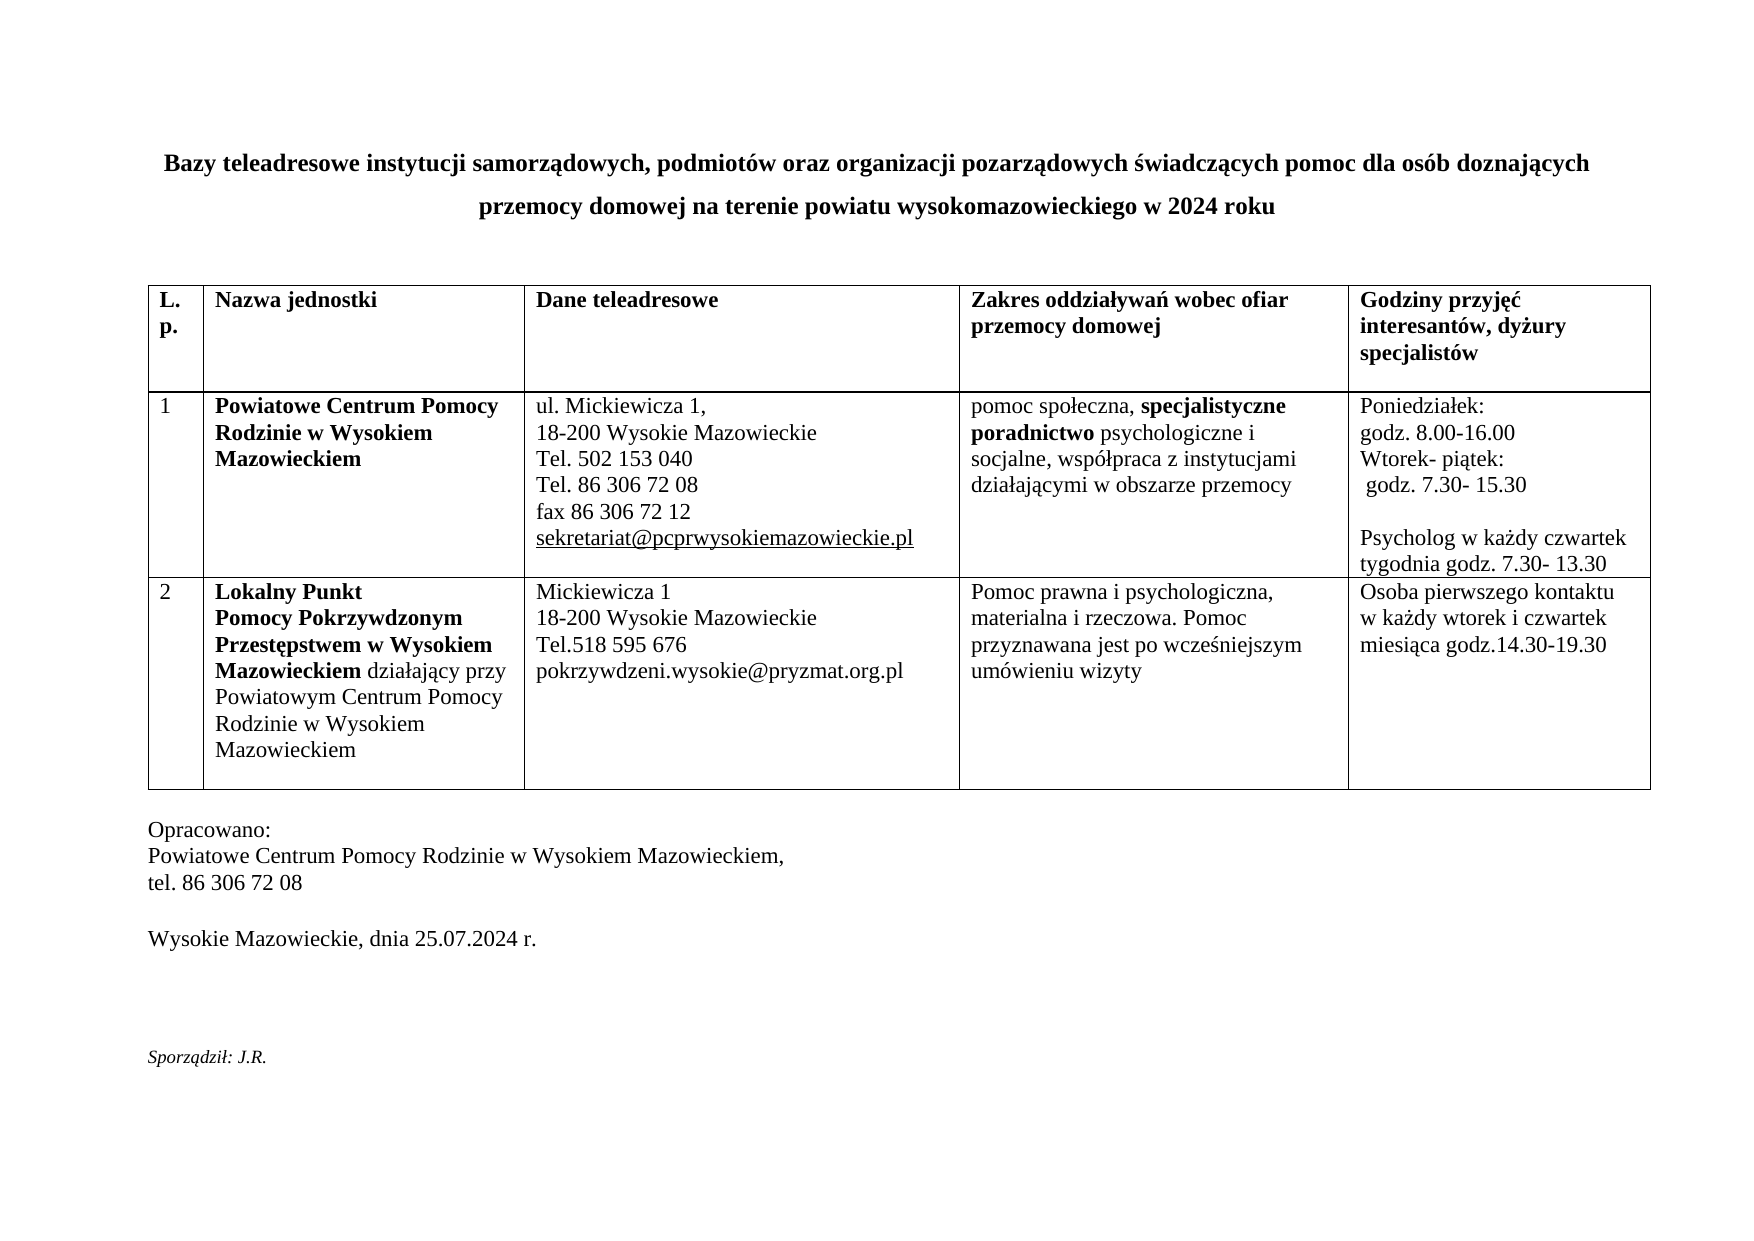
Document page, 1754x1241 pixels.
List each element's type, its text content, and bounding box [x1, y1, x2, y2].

text Bazy teleadresowe instytucji samorządowych, podmiotów oraz organizacji pozarządowych świadczących pomoc dla osób doznających przemocy domowej na terenie powiatu wysokomazowieckiego w 2024 roku [148, 148, 1606, 219]
table_cell Pomoc prawna i psychologiczna, materialna i rzeczowa. Pomoc przyznawana jest po wcześniejszym umówieniu wizyty [960, 578, 1348, 789]
table_cell Lokalny Punkt Pomocy Pokrzywdzonym Przestępstwem w Wysokiem Mazowieckiem działający przy Powiatowym Centrum Pomocy Rodzinie w Wysokiem Mazowieckiem [204, 578, 524, 789]
table_cell 1 [149, 393, 203, 577]
text Powiatowe Centrum Pomocy Rodzinie w Wysokiem Mazowieckiem, [148, 842, 1606, 869]
table_cell 2 [149, 578, 203, 789]
table_cell ul. Mickiewicza 1, 18-200 Wysokie Mazowieckie Tel. 502 153 040 Tel. 86 306 72 08 fax 86 306 72 12 sekretariat@pcprwysokiemazowieckie.pl [525, 393, 959, 577]
table_cell Osoba pierwszego kontaktu w każdy wtorek i czwartek miesiąca godz.14.30-19.30 [1349, 578, 1650, 789]
table_header L.p. [149, 286, 203, 391]
text Opracowano: [148, 816, 1606, 842]
table_cell Poniedziałek: godz. 8.00-16.00 Wtorek- piątek: godz. 7.30- 15.30 Psycholog w każdy czwartek tygodnia godz. 7.30- 13.30 [1349, 393, 1650, 577]
table_header Zakres oddziaływań wobec ofiar przemocy domowej [960, 286, 1348, 391]
table_cell pomoc społeczna, specjalistyczne poradnictwo psychologiczne i socjalne, współpraca z instytucjami działającymi w obszarze przemocy [960, 393, 1348, 577]
table_header Nazwa jednostki [204, 286, 524, 391]
text Wysokie Mazowieckie, dnia 25.07.2024 r. [148, 925, 1606, 952]
table_cell Powiatowe Centrum Pomocy Rodzinie w Wysokiem Mazowieckiem [204, 393, 524, 577]
table_header Godziny przyjęć interesantów, dyżury specjalistów [1349, 286, 1650, 391]
table_cell Mickiewicza 1 18-200 Wysokie Mazowieckie Tel.518 595 676 pokrzywdzeni.wysokie@pryzmat.org.pl [525, 578, 959, 789]
text Sporządził: J.R. [148, 1046, 1606, 1068]
table_header Dane teleadresowe [525, 286, 959, 391]
text tel. 86 306 72 08 [148, 869, 1606, 895]
